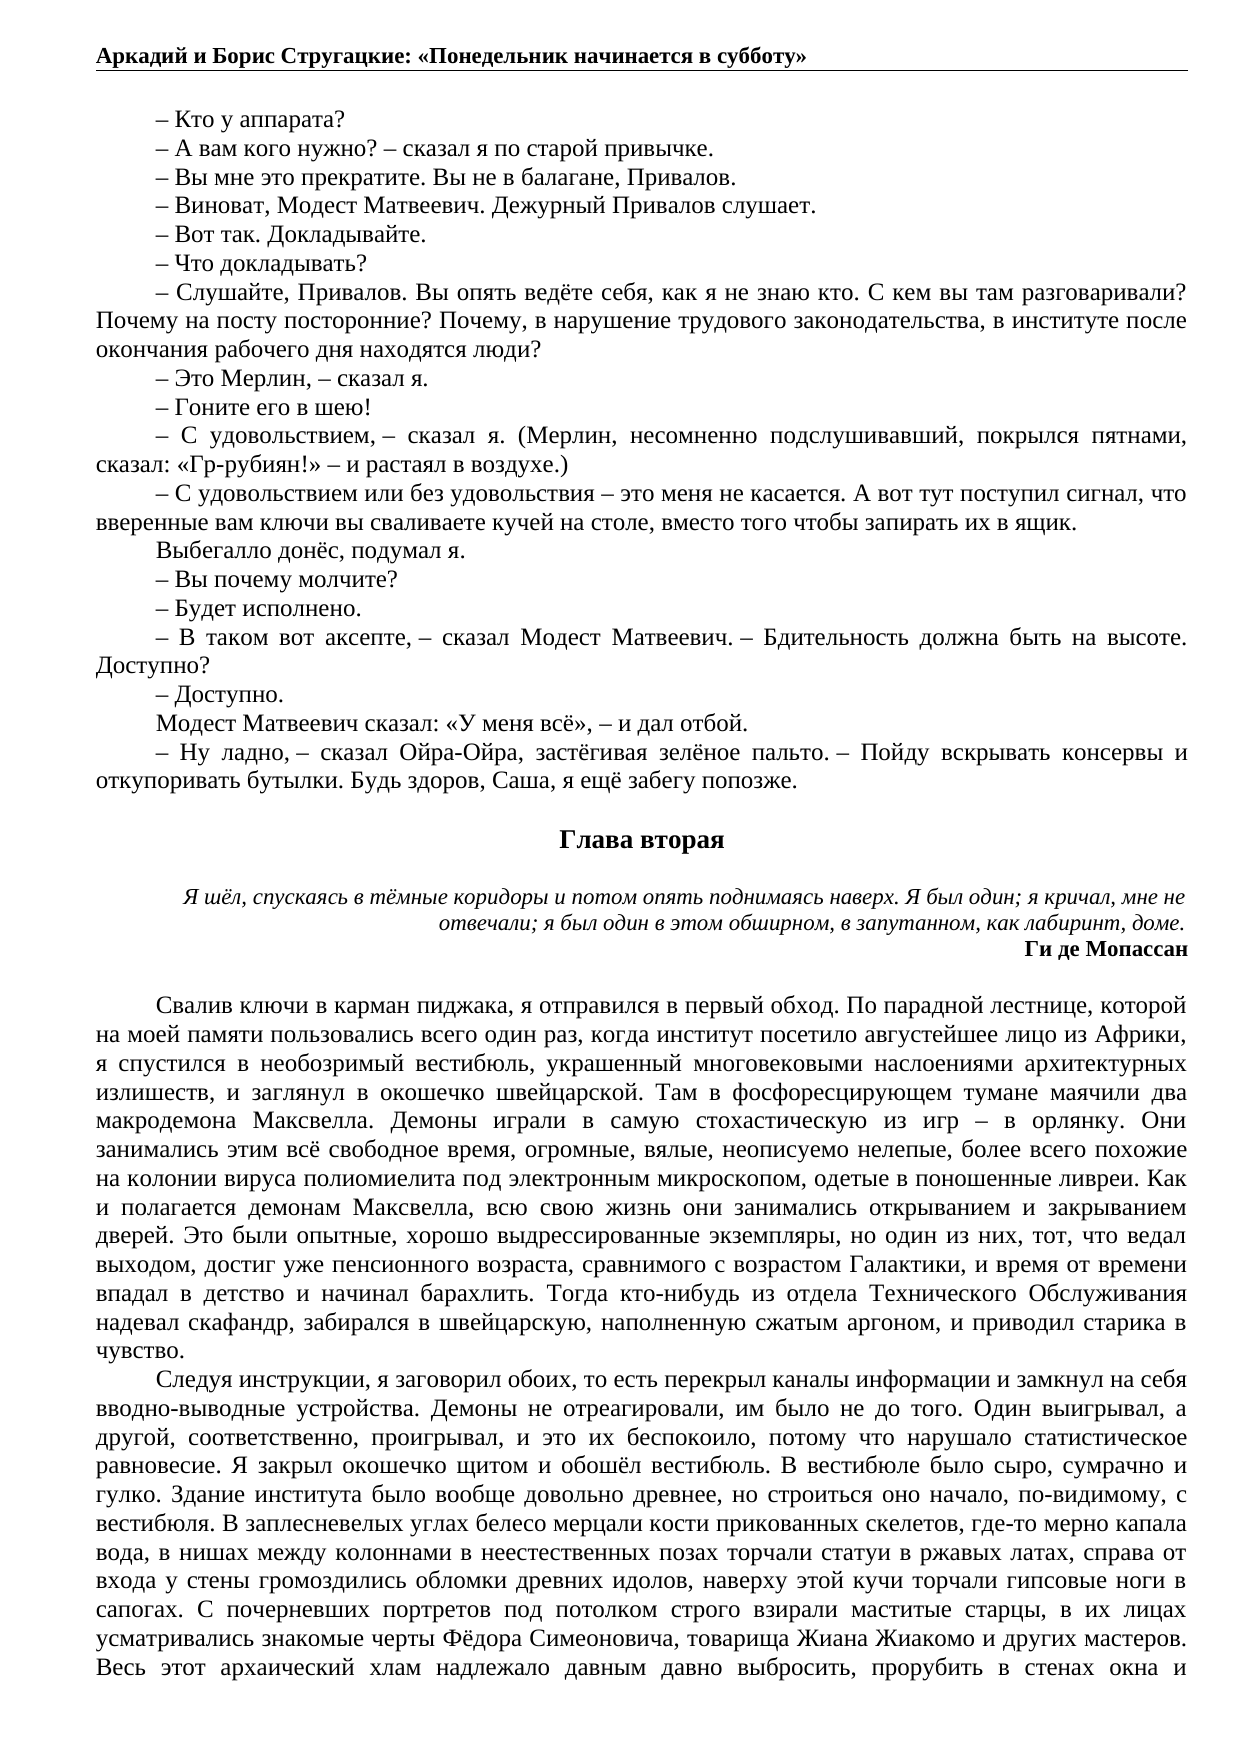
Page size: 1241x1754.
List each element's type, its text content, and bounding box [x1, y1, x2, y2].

text – С удовольствием, – сказал я. (Мерлин, несомненно подслушивавший, покрылся пятнами, сказал: «Гр-рубиян!» – и растаял в воздухе.) [96, 420, 1188, 478]
text – Вы мне это прекратите. Вы не в балагане, Привалов. [96, 162, 1188, 190]
text – Что докладывать? [96, 248, 1188, 277]
text – Гоните его в шею! [96, 392, 1188, 420]
text Я шёл, спускаясь в тёмные коридоры и потом опять поднимаясь наверх. Я был один; я кричал, мне не отвечали; я был один в этом обширном, в запутанном, как лабиринт, доме. [158, 883, 1188, 936]
text – В таком вот аксепте, – сказал Модест Матвеевич. – Бдительность должна быть на высоте. Доступно? [96, 622, 1188, 679]
text – Вот так. Докладывайте. [96, 219, 1188, 248]
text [96, 1364, 1188, 1681]
text – Доступно. [96, 679, 1188, 708]
text – Ну ладно, – сказал Ойра-Ойра, застёгивая зелёное пальто. – Пойду вскрывать консервы и откупоривать бутылки. Будь здоров, Саша, я ещё забегу попозже. [96, 737, 1188, 794]
text Модест Матвеевич сказал: «У меня всё», – и дал отбой. [96, 708, 1188, 737]
text – А вам кого нужно? – сказал я по старой привычке. [96, 133, 1188, 162]
text – Это Мерлин, – сказал я. [96, 363, 1188, 392]
text – Вы почему молчите? [96, 564, 1188, 593]
text – С удовольствием или без удовольствия – это меня не касается. А вот тут поступил сигнал, что вверенные вам ключи вы сваливаете кучей на столе, вместо того чтобы запирать их в ящик. [96, 478, 1188, 535]
text – Будет исполнено. [96, 593, 1188, 622]
text – Слушайте, Привалов. Вы опять ведёте себя, как я не знаю кто. С кем вы там разговаривали? Почему на посту посторонние? Почему, в нарушение трудового законодательства, в институте после окончания рабочего дня находятся люди? [96, 277, 1188, 363]
text Выбегалло донёс, подумал я. [96, 535, 1188, 564]
subtitle Глава вторая [96, 823, 1188, 854]
text Свалив ключи в карман пиджака, я отправился в первый обход. По парадной лестнице, которой на моей памяти пользовались всего один раз, когда институт посетило августейшее лицо из Африки, я спустился в необозримый вестибюль, украшенный многовековыми наслоениями архитектурных излишеств, и заглянул в окошечко швейцарской. Там в фосфоресцирующем тумане маячили два макродемона Максвелла. Демоны играли в самую стохастическую из игр – в орлянку. Они занимались этим всё свободное время, огромные, вялые, неописуемо нелепые, более всего похожие на колонии вируса полиомиелита под электронным микроскопом, одетые в поношенные ливреи. Как и полагается демонам Максвелла, всю свою жизнь они занимались открыванием и закрыванием дверей. Это были опытные, хорошо выдрессированные экземпляры, но один из них, тот, что ведал выходом, достиг уже пенсионного возраста, сравнимого с возрастом Галактики, и время от времени впадал в детство и начинал барахлить. Тогда кто-нибудь из отдела Технического Обслуживания надевал скафандр, забирался в швейцарскую, наполненную сжатым аргоном, и приводил старика в чувство. [96, 991, 1188, 1364]
text – Кто у аппарата? [96, 104, 1188, 133]
text – Виноват, Модест Матвеевич. Дежурный Привалов слушает. [96, 190, 1188, 219]
text Ги де Мопассан [158, 936, 1188, 962]
